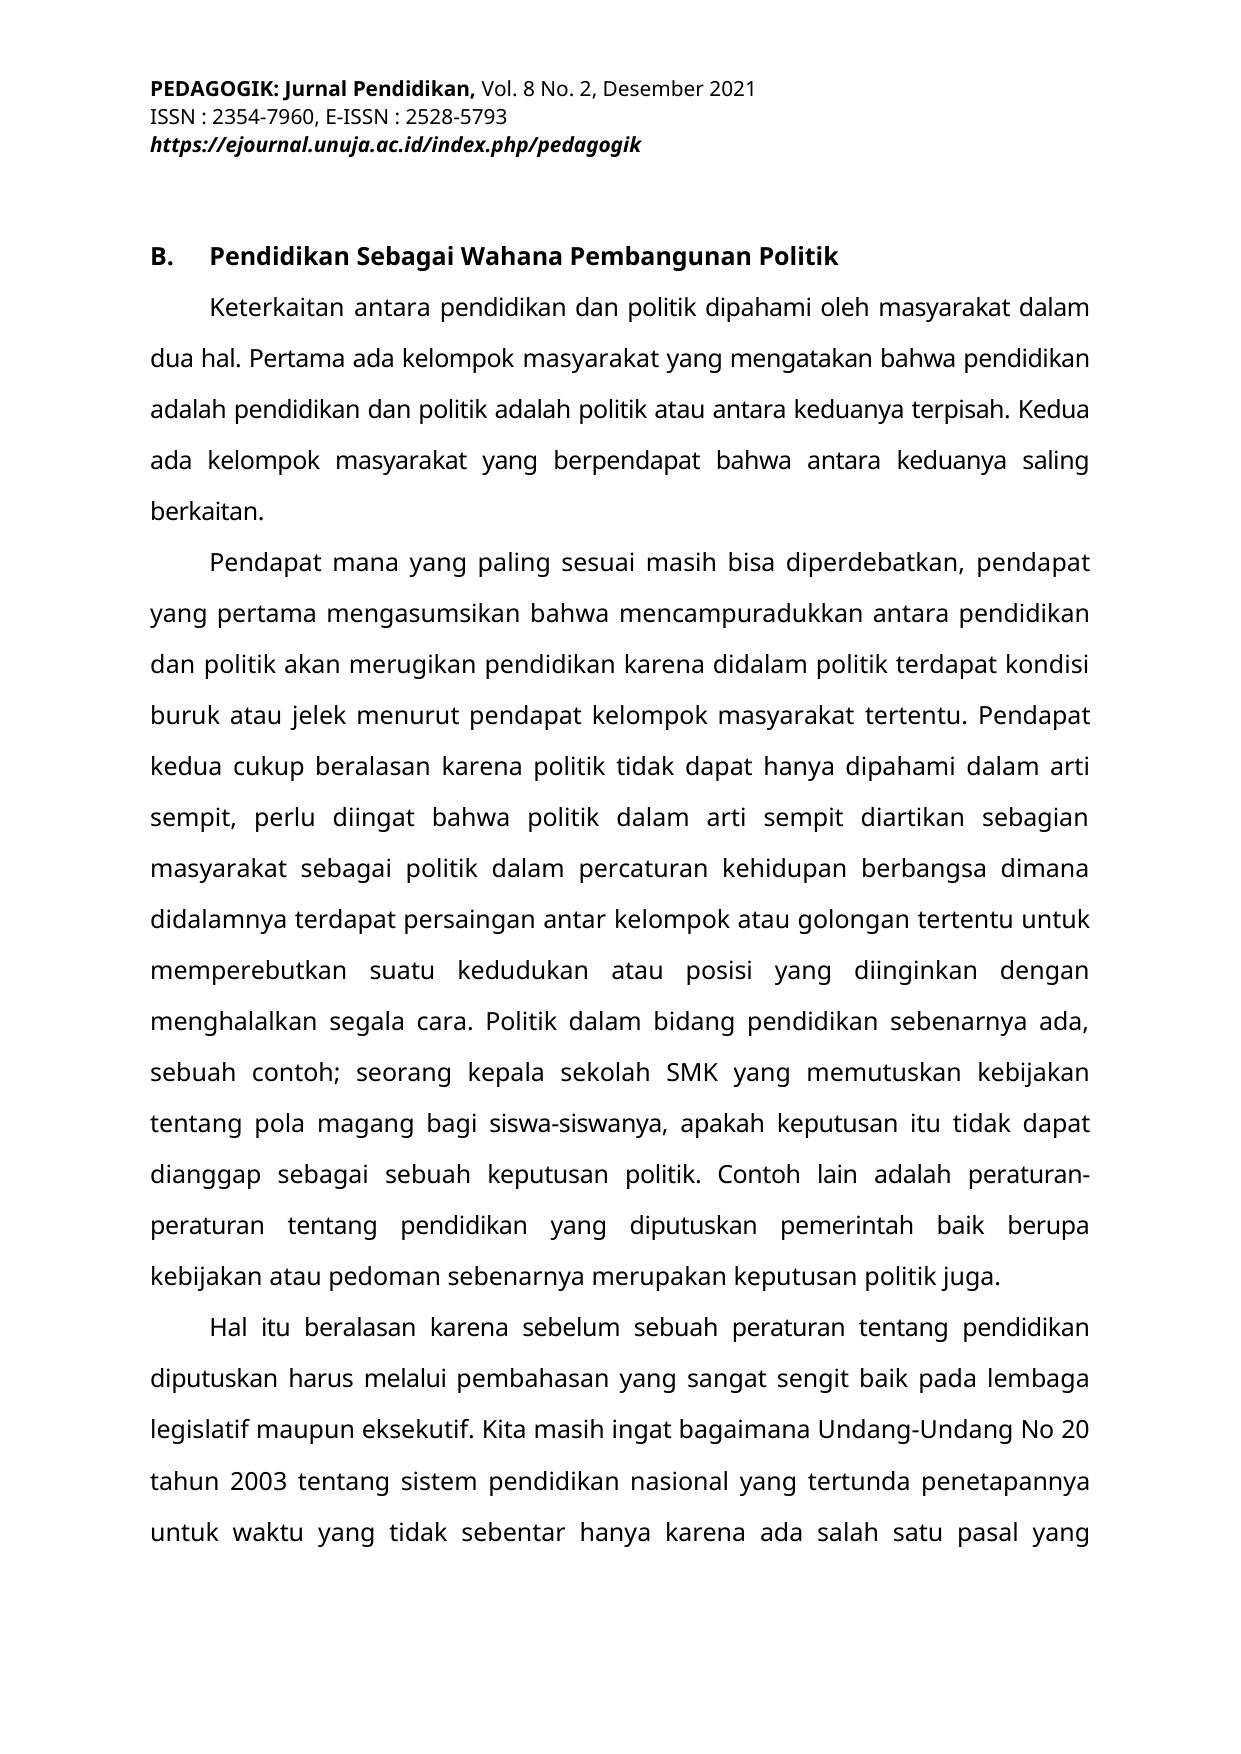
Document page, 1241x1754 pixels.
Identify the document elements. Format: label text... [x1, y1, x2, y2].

text Keterkaitan antara pendidikan dan politik dipahami oleh masyarakat dalam dua hal. Pertama ada kelompok masyarakat yang mengatakan bahwa pendidikan adalah pendidikan dan politik adalah politik atau antara keduanya terpisah. Kedua ada kelompok masyarakat yang berpendapat bahwa antara keduanya saling berkaitan. [150, 289, 1090, 527]
list Pendidikan Sebagai Wahana Pembangunan Politik [150, 238, 1090, 272]
text Pendapat mana yang paling sesuai masih bisa diperdebatkan, pendapat yang pertama mengasumsikan bahwa mencampuradukkan antara pendidikan dan politik akan merugikan pendidikan karena didalam politik terdapat kondisi buruk atau jelek menurut pendapat kelompok masyarakat tertentu. Pendapat kedua cukup beralasan karena politik tidak dapat hanya dipahami dalam arti sempit, perlu diingat bahwa politik dalam arti sempit diartikan sebagian masyarakat sebagai politik dalam percaturan kehidupan berbangsa dimana didalamnya terdapat persaingan antar kelompok atau golongan tertentu untuk memperebutkan suatu kedudukan atau posisi yang diinginkan dengan menghalalkan segala cara. Politik dalam bidang pendidikan sebenarnya ada, sebuah contoh; seorang kepala sekolah SMK yang memutuskan kebijakan tentang pola magang bagi siswa-siswanya, apakah keputusan itu tidak dapat dianggap sebagai sebuah keputusan politik. Contoh lain adalah peraturan-peraturan tentang pendidikan yang diputuskan pemerintah baik berupa kebijakan atau pedoman sebenarnya merupakan keputusan politik juga. [150, 544, 1090, 1293]
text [150, 1310, 1090, 1548]
